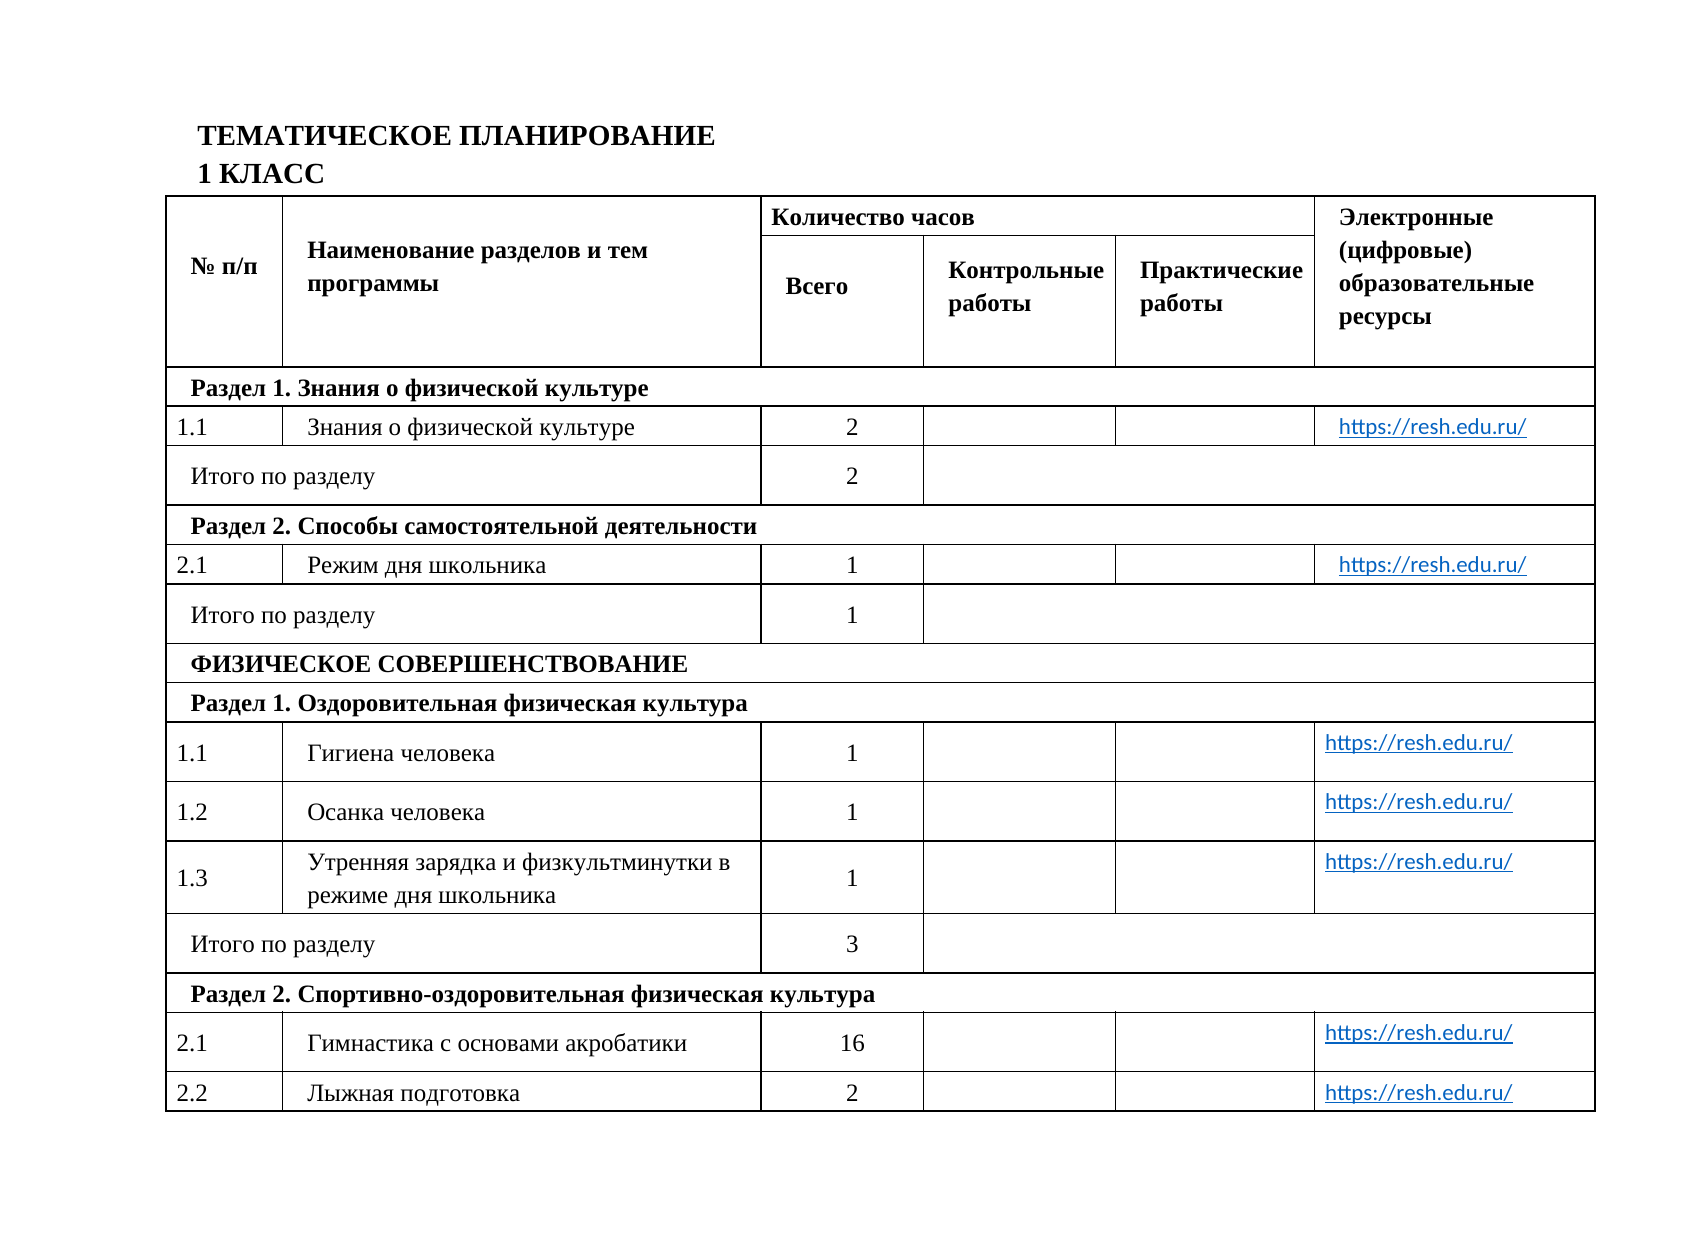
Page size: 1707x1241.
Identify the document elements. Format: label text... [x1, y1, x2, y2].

table_header Наименование разделов и тем программы [283, 197, 760, 366]
table_cell 2.1 [167, 1013, 282, 1071]
table_cell 1.3 [167, 842, 282, 912]
table_cell 1.1 [167, 723, 282, 781]
table_cell https://resh.edu.ru/ [1315, 545, 1594, 583]
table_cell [1315, 1072, 1594, 1110]
table_cell Утренняя зарядка и физкультминутки в режиме дня школьника [283, 842, 760, 912]
table_cell Гимнастика с основами акробатики [283, 1013, 760, 1071]
table_cell Знания о физической культуре [283, 407, 760, 445]
table_cell [924, 407, 1115, 445]
table_cell 1.1 [167, 407, 282, 445]
text ТЕМАТИЧЕСКОЕ ПЛАНИРОВАНИЕ [190, 118, 1618, 152]
table_cell Осанка человека [283, 782, 760, 840]
table_cell 2 [762, 407, 923, 445]
table_cell Раздел 2. Спортивно-оздоровительная физическая культура [167, 974, 1594, 1011]
table_cell 1 [762, 585, 923, 642]
table_cell https://resh.edu.ru/ [1315, 842, 1594, 912]
table_cell [924, 842, 1115, 912]
table_cell 2.2 [167, 1072, 282, 1110]
table_cell [1116, 782, 1314, 840]
table_cell Лыжная подготовка [283, 1072, 760, 1110]
table_header № п/п [167, 197, 282, 366]
table_header Количество часов [762, 197, 1314, 234]
text 1 КЛАСС [190, 157, 1618, 190]
table_cell [924, 585, 1594, 642]
table_cell https://resh.edu.ru/ [1315, 782, 1594, 840]
table_cell [1116, 545, 1314, 583]
table_cell Итого по разделу [167, 914, 760, 972]
table_cell Раздел 2. Способы самостоятельной деятельности [167, 506, 1594, 543]
table_cell [1116, 1072, 1314, 1110]
table_cell [924, 446, 1594, 504]
table_cell 1 [762, 842, 923, 912]
table_cell https://resh.edu.ru/ [1315, 1013, 1594, 1071]
table_cell Режим дня школьника [283, 545, 760, 583]
table_cell Итого по разделу [167, 446, 760, 504]
table_cell [924, 723, 1115, 781]
table_cell Итого по разделу [167, 585, 760, 642]
table_cell https://resh.edu.ru/ [1315, 723, 1594, 781]
table_cell 2 [762, 1072, 923, 1110]
table_cell Контрольные работы [924, 236, 1115, 366]
table_cell 1 [762, 545, 923, 583]
table_cell Раздел 1. Знания о физической культуре [167, 368, 1594, 405]
table_cell 2.1 [167, 545, 282, 583]
table_cell [1116, 842, 1314, 912]
table_cell Гигиена человека [283, 723, 760, 781]
table_cell [924, 1072, 1115, 1110]
table_cell [1116, 723, 1314, 781]
table_cell https://resh.edu.ru/ [1315, 407, 1594, 445]
table_cell ФИЗИЧЕСКОЕ СОВЕРШЕНСТВОВАНИЕ [167, 644, 1594, 682]
table_cell 2 [762, 446, 923, 504]
table_cell Всего [762, 236, 923, 366]
table_cell 16 [762, 1013, 923, 1071]
table_cell [1116, 1013, 1314, 1071]
table_cell [924, 1013, 1115, 1071]
table_cell [924, 545, 1115, 583]
table_cell [924, 782, 1115, 840]
table_cell 1 [762, 782, 923, 840]
table_cell [924, 914, 1594, 972]
table_cell 1 [762, 723, 923, 781]
table_header Электронные (цифровые) образовательные ресурсы [1315, 197, 1594, 366]
table_cell [1116, 407, 1314, 445]
table_cell Практические работы [1116, 236, 1314, 366]
table_cell Раздел 1. Оздоровительная физическая культура [167, 683, 1594, 721]
table_cell 3 [762, 914, 923, 972]
table_cell 1.2 [167, 782, 282, 840]
